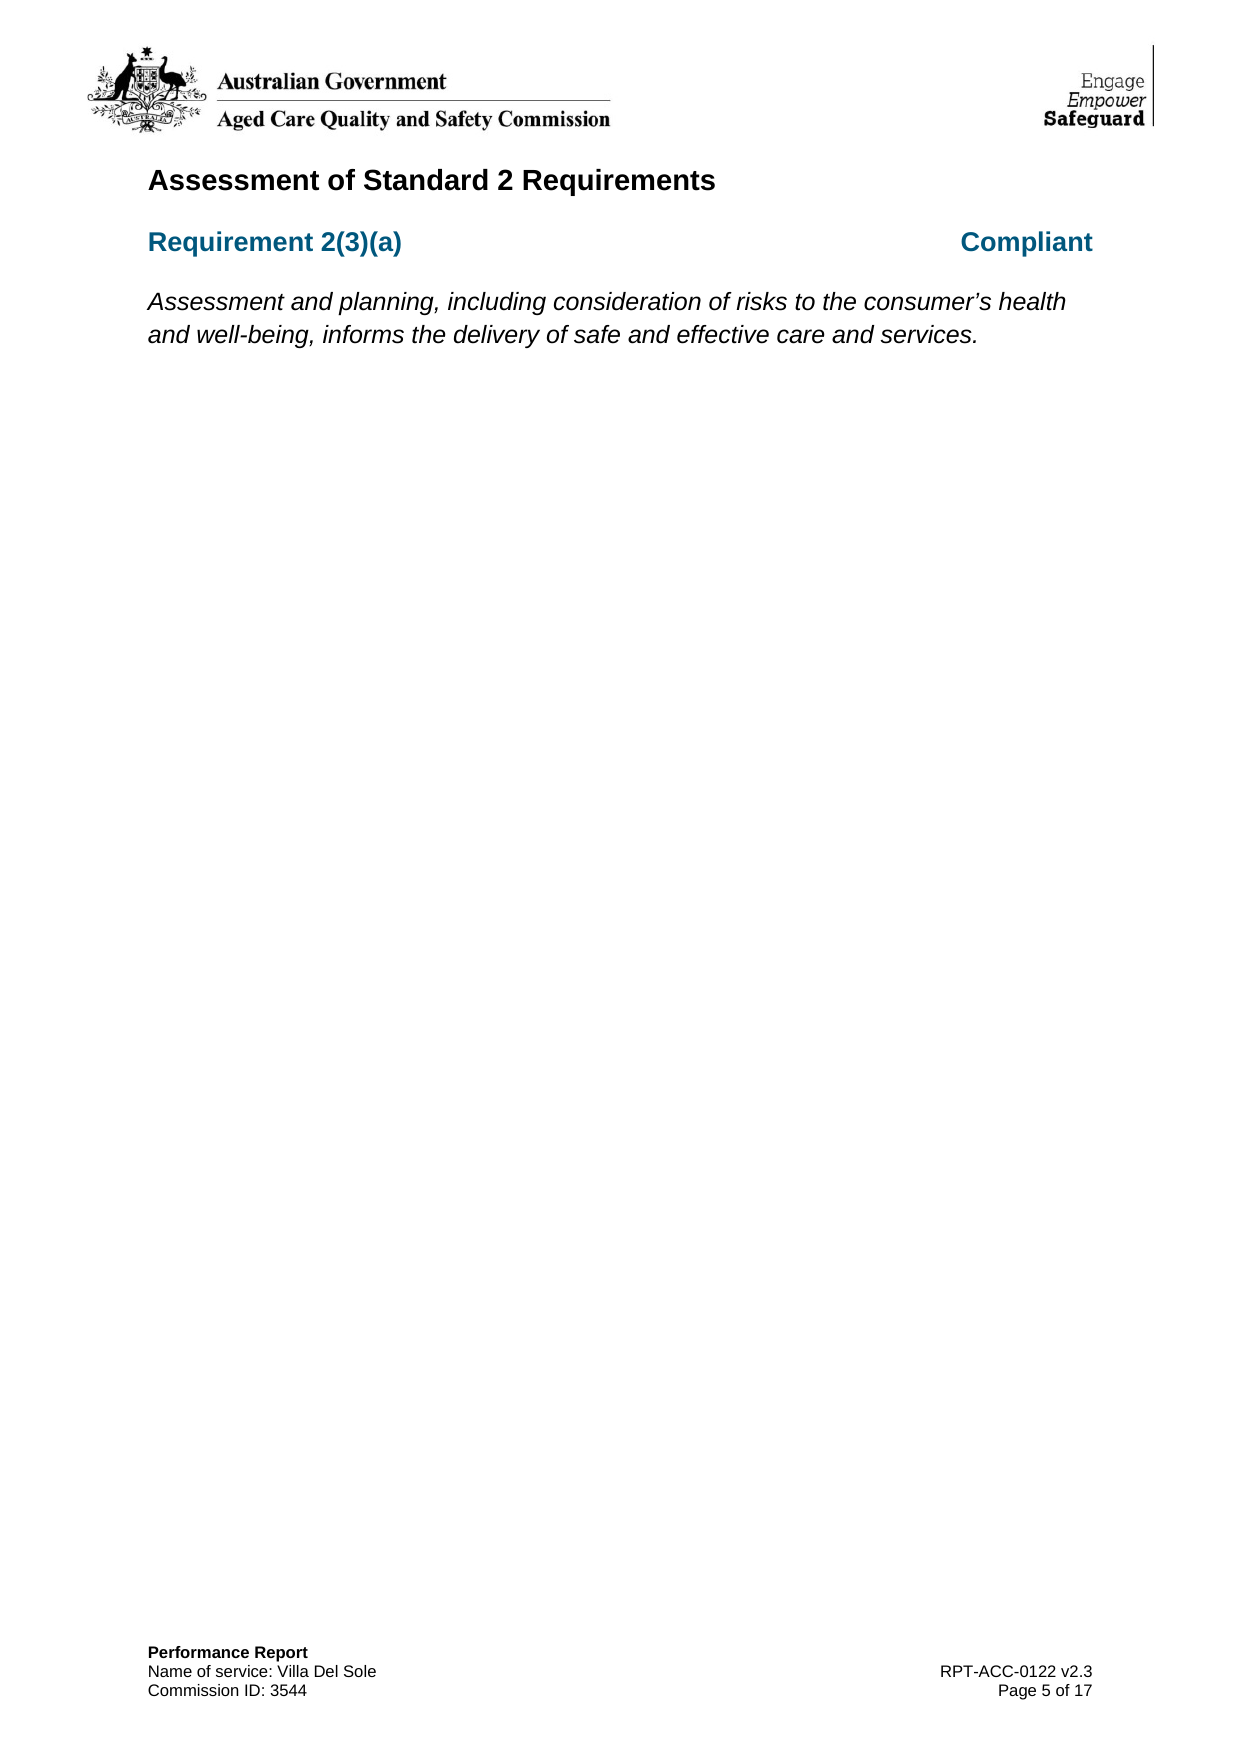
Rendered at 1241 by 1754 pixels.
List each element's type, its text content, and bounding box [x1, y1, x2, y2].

subtitle Requirement 2(3)(a) Compliant [148, 226, 1092, 257]
picture [1, 0, 1241, 154]
subtitle Assessment of Standard 2 Requirements [148, 162, 1092, 196]
text Assessment and planning, including consideration of risks to the consumer’s health and well-being, informs the delivery of safe and effective care and services. [148, 287, 1092, 349]
